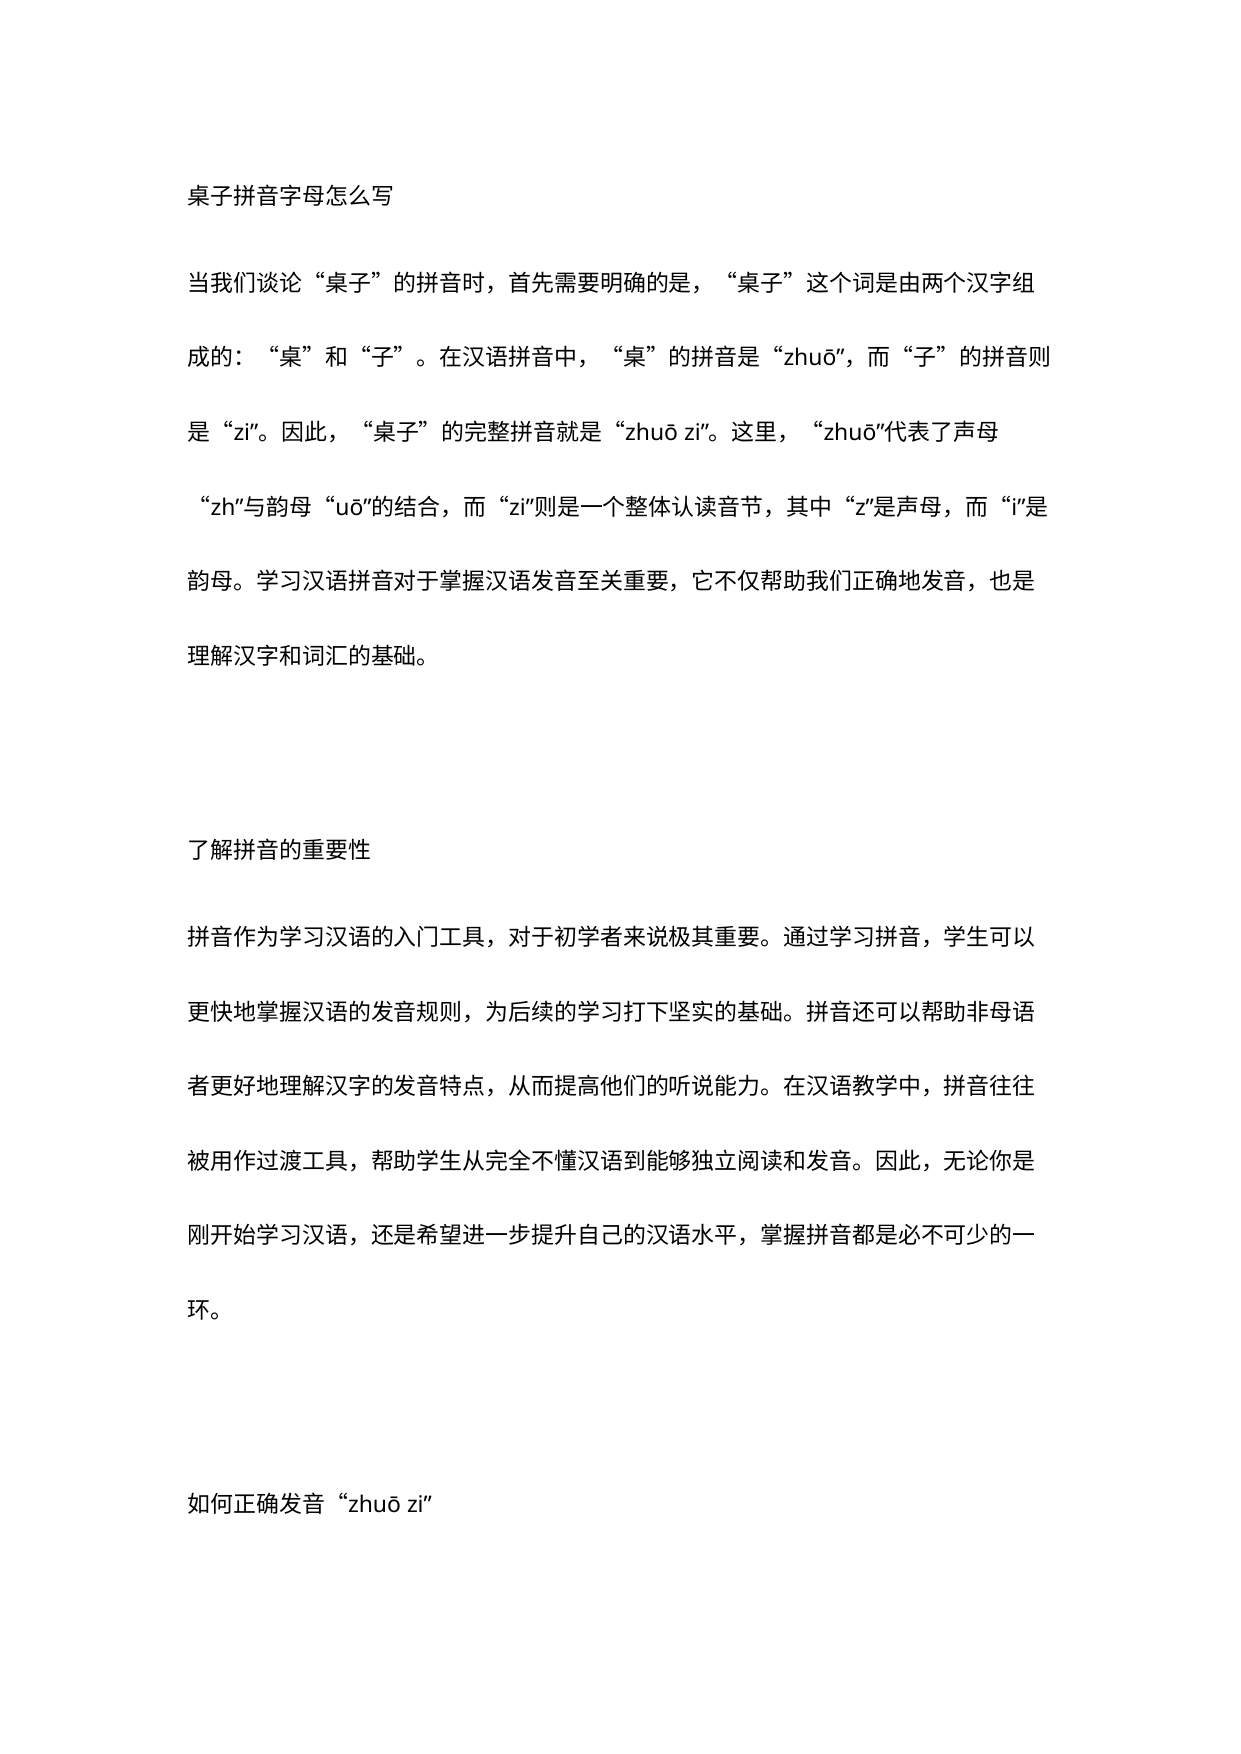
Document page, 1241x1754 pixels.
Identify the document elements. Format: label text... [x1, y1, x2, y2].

text 当我们谈论“桌子”的拼音时，首先需要明确的是，“桌子”这个词是由两个汉字组成的：“桌”和“子”。在汉语拼音中，“桌”的拼音是“zhuō”，而“子”的拼音则是“zi”。因此，“桌子”的完整拼音就是“zhuō zi”。这里，“zhuō”代表了声母“zh”与韵母“uō”的结合，而“zi”则是一个整体认读音节，其中“z”是声母，而“i”是韵母。学习汉语拼音对于掌握汉语发音至关重要，它不仅帮助我们正确地发音，也是理解汉字和词汇的基础。 [187, 248, 1053, 687]
text 桌子拼音字母怎么写 [187, 162, 1053, 227]
text 拼音作为学习汉语的入门工具，对于初学者来说极其重要。通过学习拼音，学生可以更快地掌握汉语的发音规则，为后续的学习打下坚实的基础。拼音还可以帮助非母语者更好地理解汉字的发音特点，从而提高他们的听说能力。在汉语教学中，拼音往往被用作过渡工具，帮助学生从完全不懂汉语到能够独立阅读和发音。因此，无论你是刚开始学习汉语，还是希望进一步提升自己的汉语水平，掌握拼音都是必不可少的一环。 [187, 903, 1053, 1341]
text 如何正确发音“zhuō zi” [187, 1471, 1053, 1536]
text 了解拼音的重要性 [187, 816, 1053, 881]
